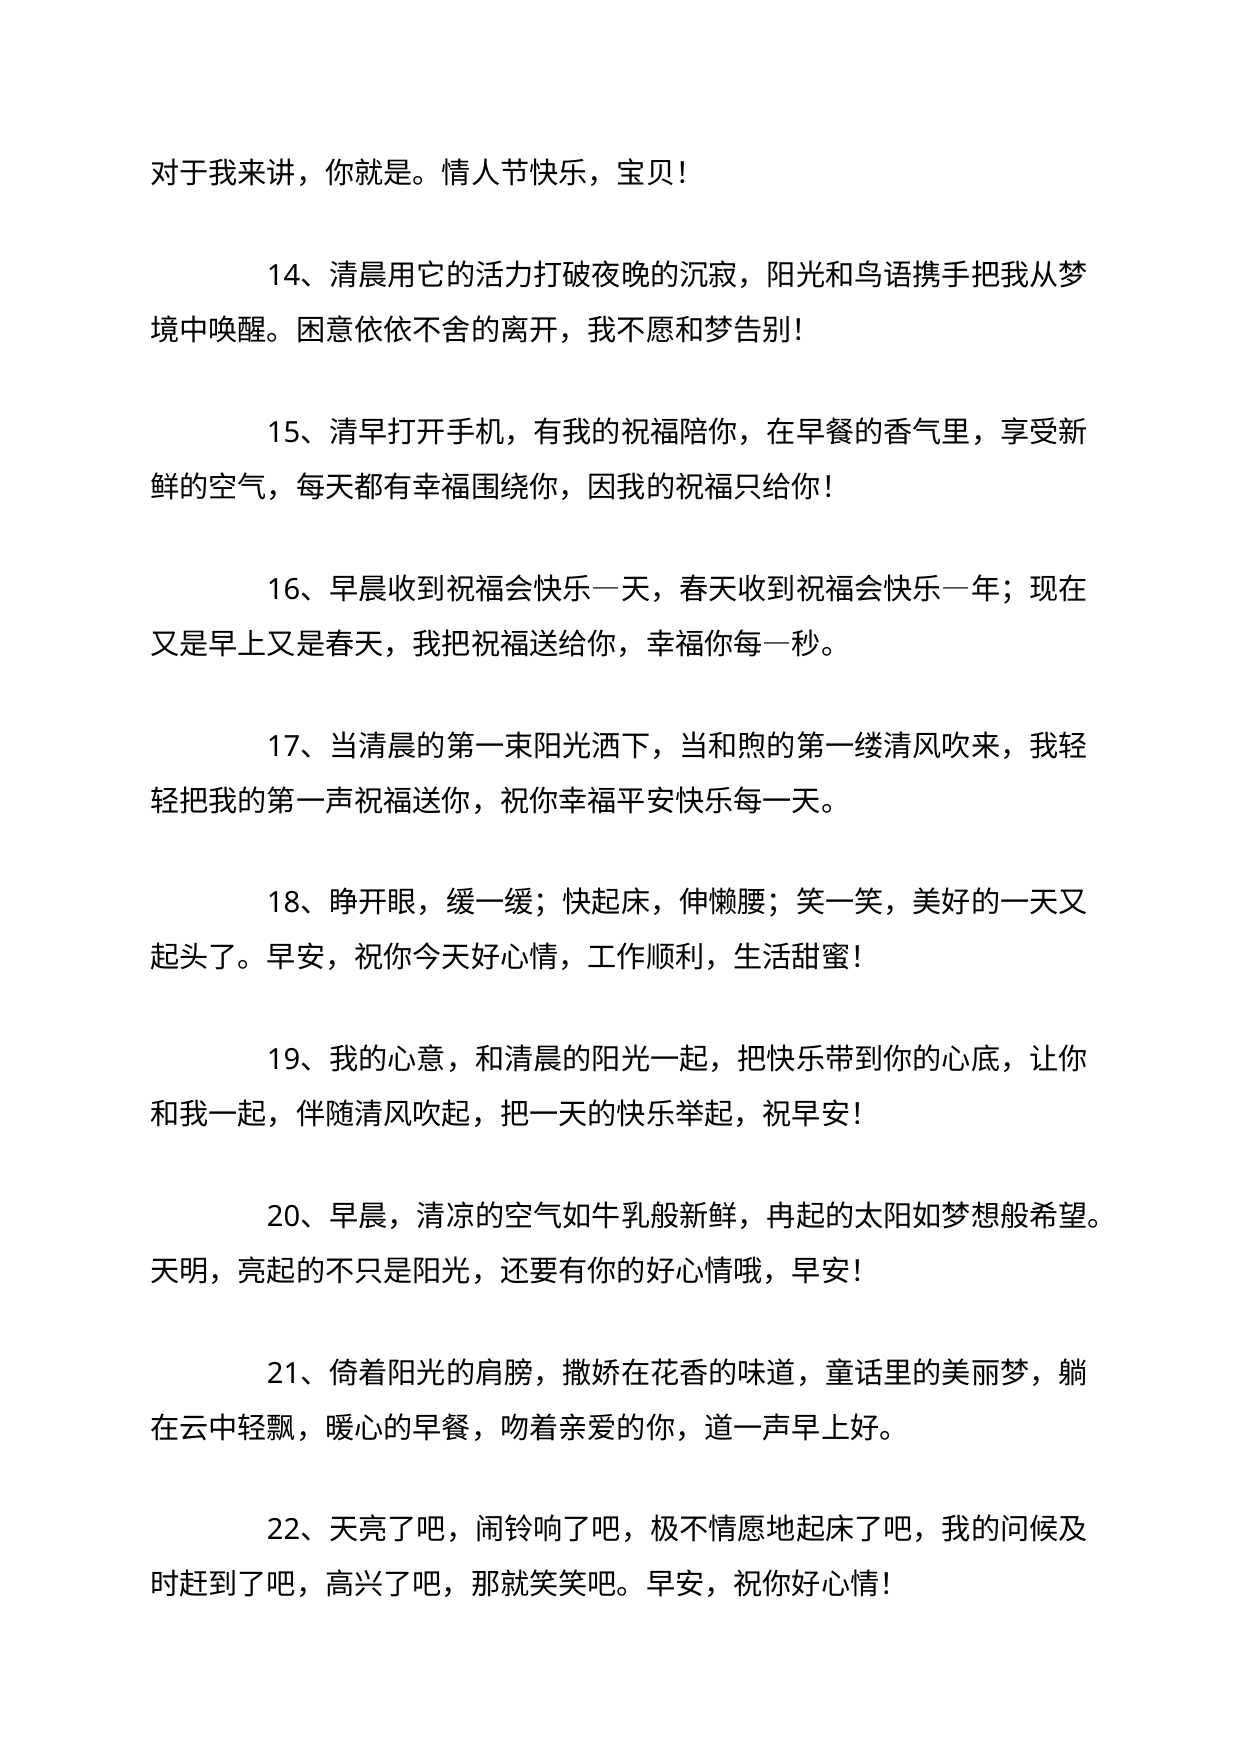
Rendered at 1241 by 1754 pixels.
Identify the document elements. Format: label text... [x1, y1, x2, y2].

text 19、我的心意，和清晨的阳光一起，把快乐带到你的心底，让你和我一起，伴随清风吹起，把一天的快乐举起，祝早安！ [150, 1036, 1090, 1133]
text 18、睁开眼，缓一缓；快起床，伸懒腰；笑一笑，美好的一天又起头了。早安，祝你今天好心情，工作顺利，生活甜蜜！ [150, 879, 1090, 976]
text 20、早晨，清凉的空气如牛乳般新鲜，冉起的太阳如梦想般希望。天明，亮起的不只是阳光，还要有你的好心情哦，早安！ [150, 1192, 1090, 1290]
text 16、早晨收到祝福会快乐—天，春天收到祝福会快乐—年；现在又是早上又是春天，我把祝福送给你，幸福你每—秒。 [150, 565, 1090, 663]
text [150, 150, 1090, 192]
text 22、天亮了吧，闹铃响了吧，极不情愿地起床了吧，我的问候及时赶到了吧，高兴了吧，那就笑笑吧。早安，祝你好心情！ [150, 1506, 1090, 1603]
text 14、清晨用它的活力打破夜晚的沉寂，阳光和鸟语携手把我从梦境中唤醒。困意依依不舍的离开，我不愿和梦告别！ [150, 252, 1090, 349]
text 17、当清晨的第一束阳光洒下，当和煦的第一缕清风吹来，我轻轻把我的第一声祝福送你，祝你幸福平安快乐每一天。 [150, 722, 1090, 819]
text 21、倚着阳光的肩膀，撒娇在花香的味道，童话里的美丽梦，躺在云中轻飘，暖心的早餐，吻着亲爱的你，道一声早上好。 [150, 1349, 1090, 1446]
text 15、清早打开手机，有我的祝福陪你，在早餐的香气里，享受新鲜的空气，每天都有幸福围绕你，因我的祝福只给你！ [150, 408, 1090, 506]
